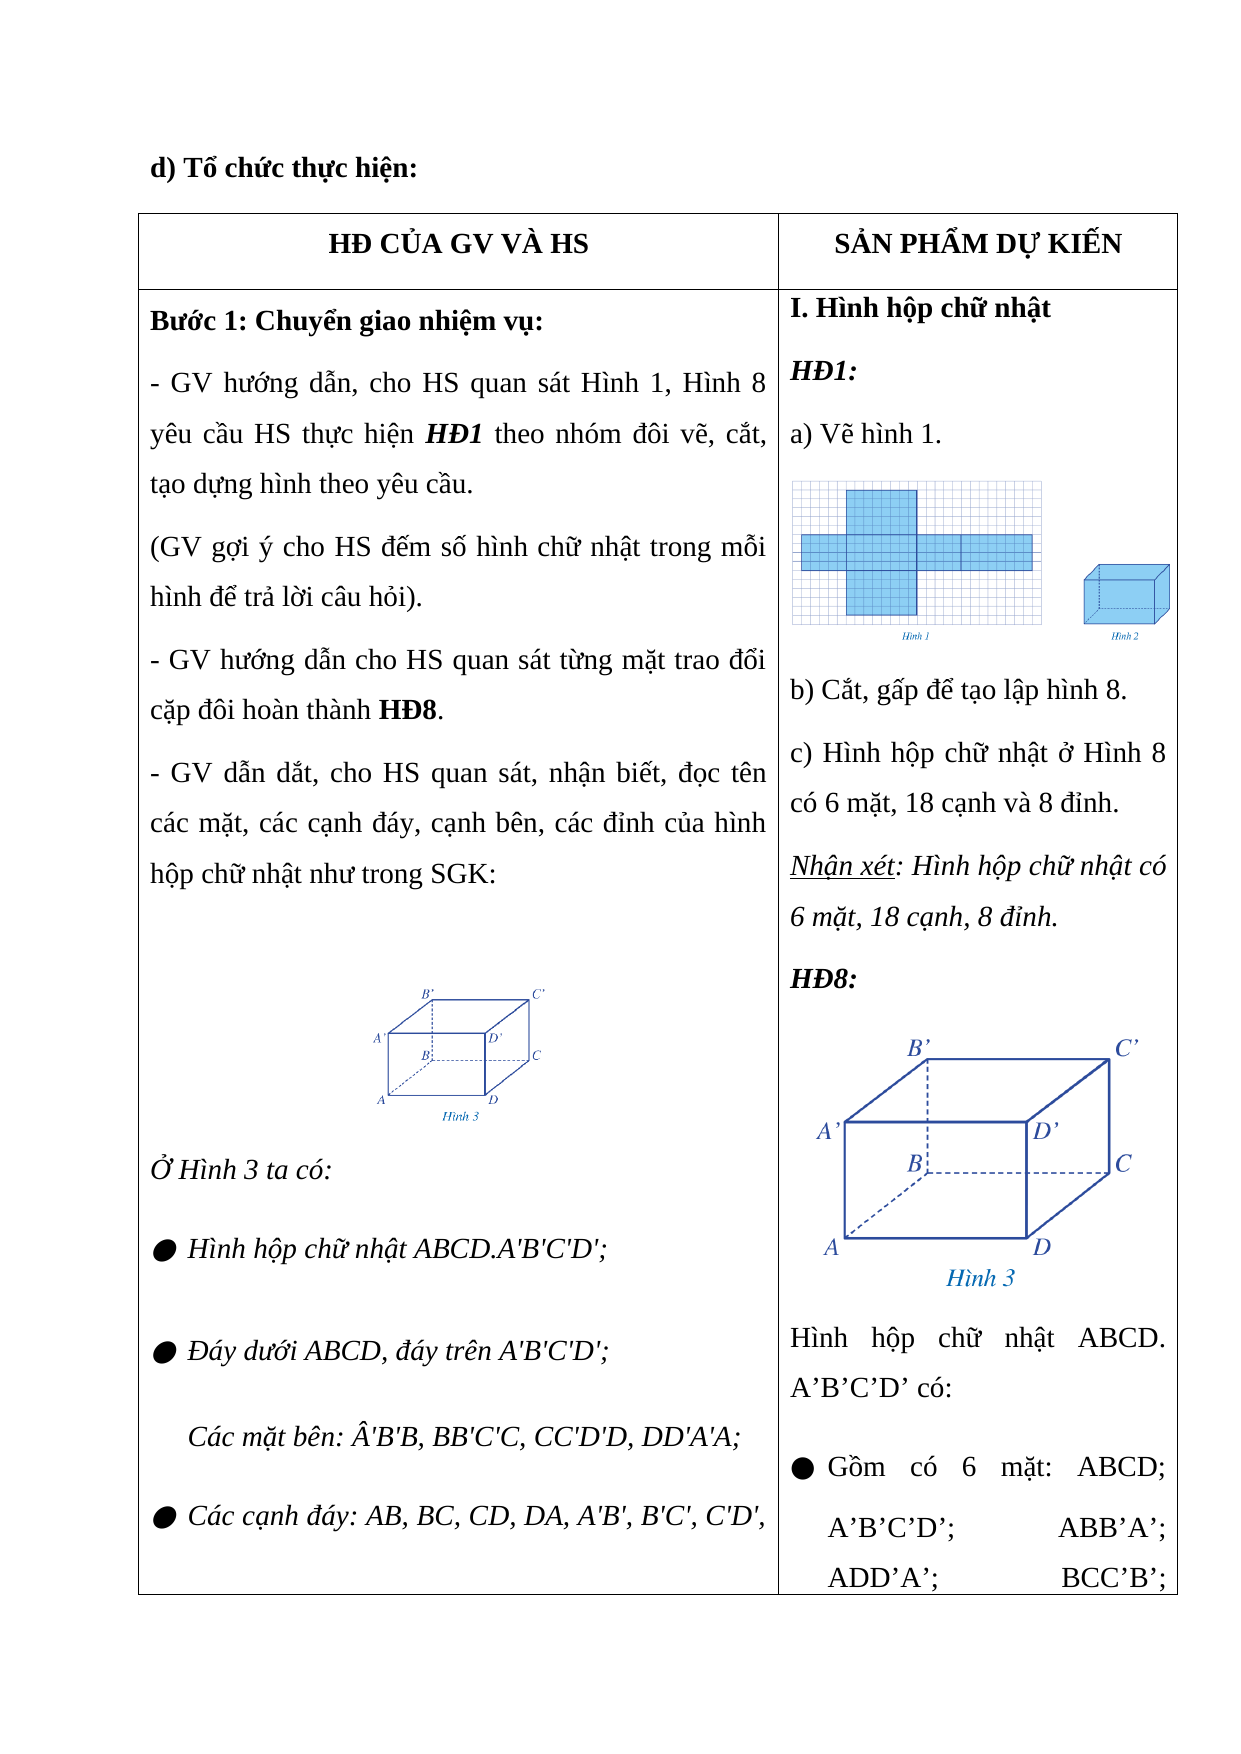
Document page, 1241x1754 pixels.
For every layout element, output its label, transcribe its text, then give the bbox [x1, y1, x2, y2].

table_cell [779, 290, 1177, 1594]
picture [809, 1024, 1147, 1291]
table_header SẢN PHẨM DỰ KIẾN [779, 214, 1177, 289]
picture [789, 478, 1172, 644]
picture [369, 981, 549, 1123]
table_header HĐ CỦA GV VÀ HS [139, 214, 778, 289]
text d) Tổ chức thực hiện: [150, 150, 1090, 183]
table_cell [139, 290, 778, 1594]
